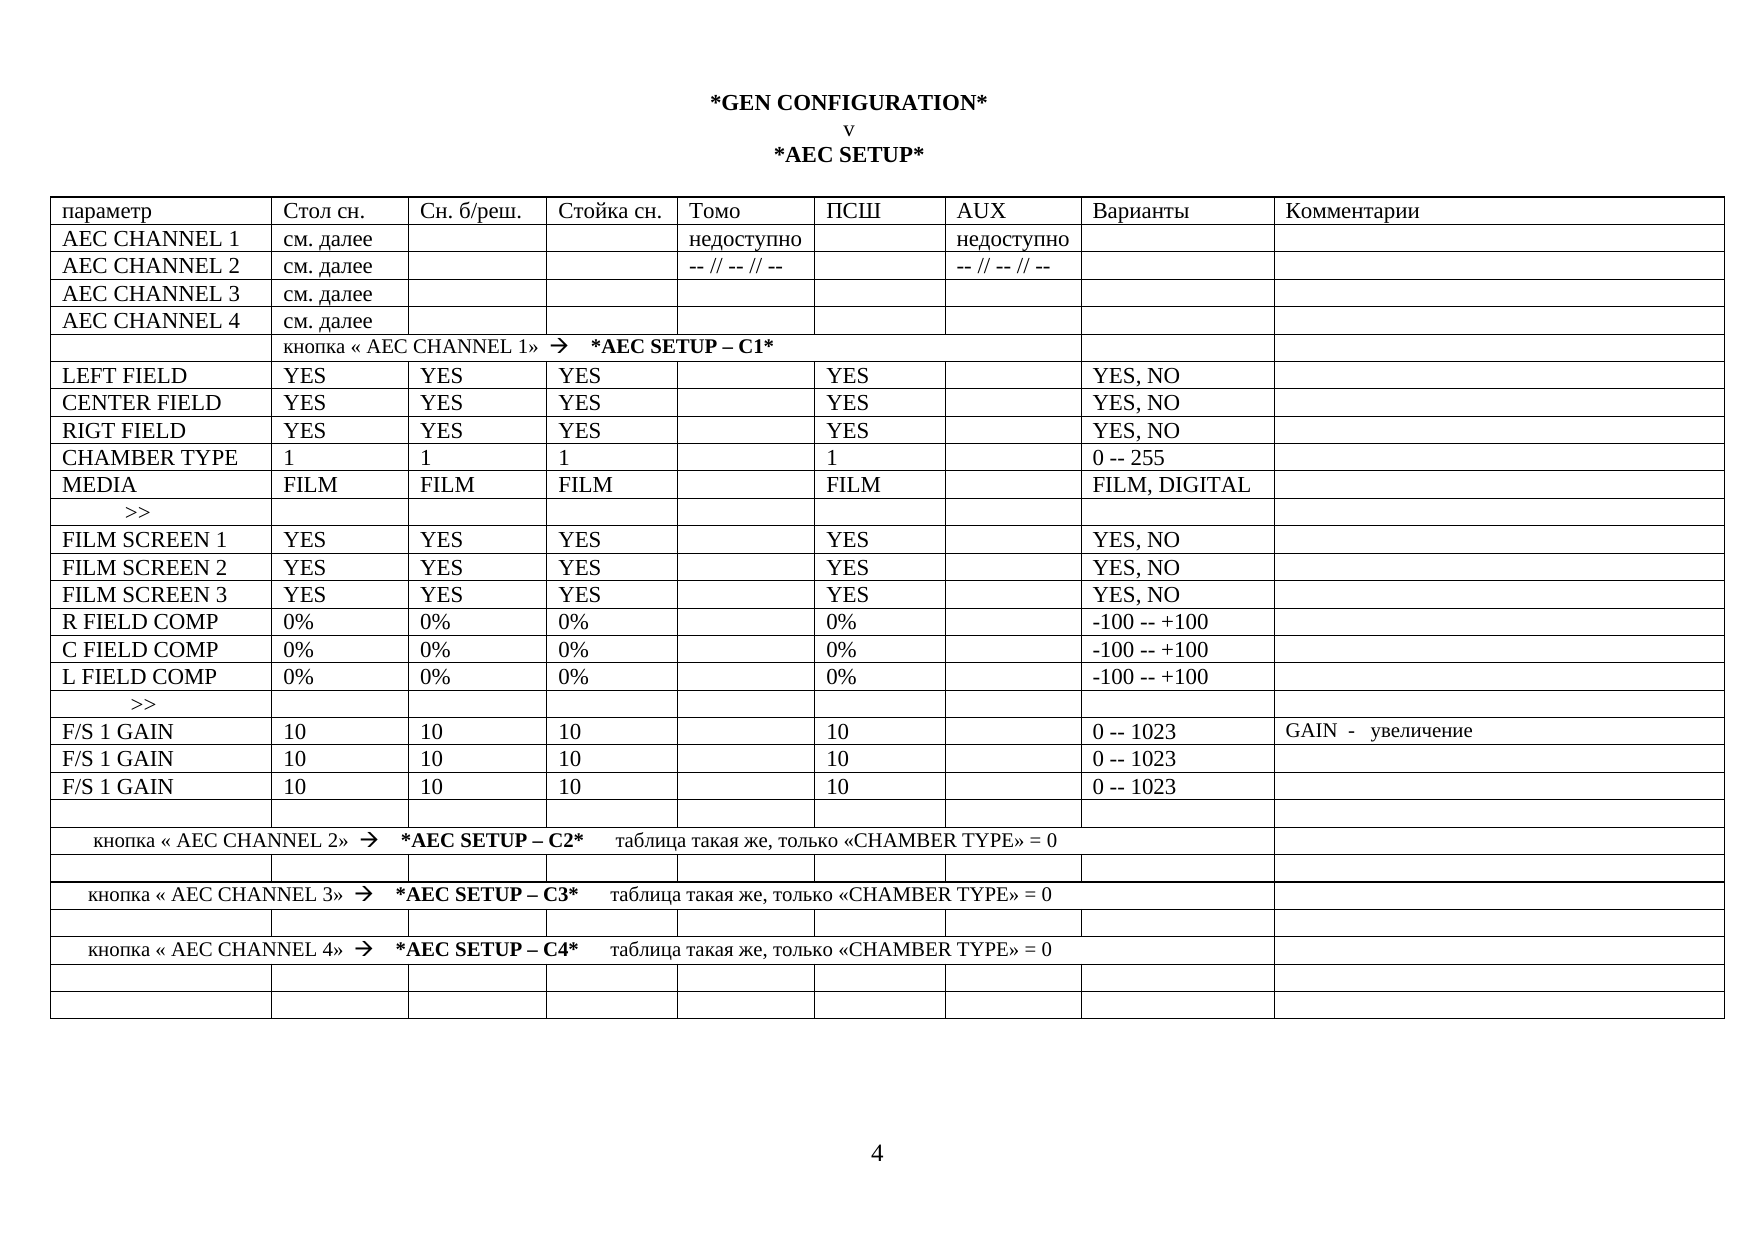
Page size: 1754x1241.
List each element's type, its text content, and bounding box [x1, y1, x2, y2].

table_cell [946, 663, 1081, 689]
table_cell FILM SCREEN 1 [51, 526, 271, 553]
table_cell [409, 992, 546, 1018]
table_cell [1275, 280, 1724, 306]
table_cell -- // -- // -- [678, 252, 814, 279]
table_cell [1082, 965, 1274, 991]
table_cell MEDIA [51, 471, 271, 498]
table_cell YES [409, 417, 546, 443]
table_cell 0% [815, 636, 945, 662]
table_cell [815, 225, 945, 251]
table_cell [946, 773, 1081, 799]
table_cell [678, 855, 814, 881]
table_cell [1275, 855, 1724, 881]
table_cell YES [272, 554, 408, 580]
table_cell [272, 965, 408, 991]
table_cell [946, 389, 1081, 416]
table_cell [1082, 910, 1274, 936]
table_cell FILM, DIGITAL [1082, 471, 1274, 498]
table_cell [547, 225, 677, 251]
table_cell недоступно [678, 225, 814, 251]
table_cell -100 -- +100 [1082, 663, 1274, 689]
table_cell [409, 307, 546, 333]
table_cell [815, 499, 945, 525]
table_header ПСШ [815, 198, 945, 224]
table_cell YES [815, 417, 945, 443]
table_cell [547, 252, 677, 279]
table_header Стойка сн. [547, 198, 677, 224]
table_header Комментарии [1275, 198, 1724, 224]
table_cell [946, 992, 1081, 1018]
table_cell R FIELD COMP [51, 609, 271, 635]
table_cell [946, 636, 1081, 662]
table_cell [547, 499, 677, 525]
table_cell [1082, 855, 1274, 881]
table_cell [678, 280, 814, 306]
table_cell [815, 280, 945, 306]
table_header Томо [678, 198, 814, 224]
table_cell кнопка « AEC CHANNEL 4» *AEC SETUP – C4* таблица такая же, только «CHAMBER TYPE» = 0 [51, 937, 1274, 963]
table_cell [1275, 910, 1724, 936]
table_cell [409, 910, 546, 936]
table_cell [678, 417, 814, 443]
table_cell [1275, 691, 1724, 717]
table_cell [1275, 581, 1724, 607]
table_cell >> [51, 691, 271, 717]
table_cell см. далее [272, 252, 408, 279]
table_cell YES [815, 554, 945, 580]
table_cell AEC CHANNEL 2 [51, 252, 271, 279]
table_cell YES, NO [1082, 554, 1274, 580]
table_cell [1275, 745, 1724, 772]
table_cell [678, 718, 814, 744]
table_cell YES [409, 581, 546, 607]
table_cell [1275, 252, 1724, 279]
table_cell [409, 280, 546, 306]
table_cell F/S 1 GAIN [51, 745, 271, 772]
table_cell [1082, 992, 1274, 1018]
table_cell AEC CHANNEL 3 [51, 280, 271, 306]
table_cell YES [272, 417, 408, 443]
table_cell 10 [547, 745, 677, 772]
table_cell [51, 335, 271, 361]
table_cell 10 [547, 718, 677, 744]
table_cell [1275, 663, 1724, 689]
table_cell YES, NO [1082, 389, 1274, 416]
table_cell [815, 691, 945, 717]
table_cell YES [272, 526, 408, 553]
table_cell YES [815, 581, 945, 607]
table_cell [946, 718, 1081, 744]
table_cell [547, 855, 677, 881]
table_cell [272, 800, 408, 827]
table_cell YES [409, 526, 546, 553]
table_cell [678, 691, 814, 717]
table_cell [272, 992, 408, 1018]
table_cell YES [547, 417, 677, 443]
table_header параметр [51, 198, 271, 224]
table_cell 0% [272, 609, 408, 635]
table_cell 10 [815, 773, 945, 799]
table_cell 10 [547, 773, 677, 799]
table_cell [946, 609, 1081, 635]
table_cell [1082, 252, 1274, 279]
table_cell L FIELD COMP [51, 663, 271, 689]
table_cell [946, 362, 1081, 388]
table_cell 0% [272, 663, 408, 689]
table_cell [409, 252, 546, 279]
table_cell [678, 992, 814, 1018]
table_cell [1275, 471, 1724, 498]
table_cell [51, 992, 271, 1018]
table_cell YES [409, 554, 546, 580]
table_cell [946, 307, 1081, 333]
table_cell кнопка « AEC CHANNEL 1» *AEC SETUP – C1* [272, 335, 1081, 361]
table_cell F/S 1 GAIN [51, 773, 271, 799]
table_cell [51, 800, 271, 827]
table_cell YES [815, 389, 945, 416]
table_cell кнопка « AEC CHANNEL 3» *AEC SETUP – C3* таблица такая же, только «CHAMBER TYPE» = 0 [51, 883, 1274, 909]
table_cell [1275, 554, 1724, 580]
table_cell [409, 965, 546, 991]
table_cell [272, 691, 408, 717]
table_cell [946, 691, 1081, 717]
table_cell см. далее [272, 280, 408, 306]
table_cell 0% [409, 663, 546, 689]
table_cell [547, 280, 677, 306]
table_cell [1275, 225, 1724, 251]
table_header Стол сн. [272, 198, 408, 224]
table_header Варианты [1082, 198, 1274, 224]
table_header AUX [946, 198, 1081, 224]
table_cell [1275, 800, 1724, 827]
table_cell [1275, 362, 1724, 388]
table_cell 0 -- 1023 [1082, 773, 1274, 799]
table_cell [547, 910, 677, 936]
table_cell [946, 444, 1081, 470]
table_cell 10 [409, 718, 546, 744]
table_cell YES [409, 362, 546, 388]
table_cell YES [815, 526, 945, 553]
table_cell 10 [409, 745, 546, 772]
table_cell YES, NO [1082, 581, 1274, 607]
table_cell -- // -- // -- [946, 252, 1081, 279]
table_cell [409, 855, 546, 881]
table_cell FILM SCREEN 2 [51, 554, 271, 580]
table_cell [547, 307, 677, 333]
table_cell [51, 910, 271, 936]
table_cell [1082, 280, 1274, 306]
table_cell 10 [815, 745, 945, 772]
table_cell 0 -- 1023 [1082, 718, 1274, 744]
table_cell [1275, 417, 1724, 443]
table_cell см. далее [272, 307, 408, 333]
table_cell [1275, 499, 1724, 525]
table_cell [1275, 444, 1724, 470]
text *GEN CONFIGURATION* [62, 89, 1636, 115]
table_cell FILM [409, 471, 546, 498]
table_cell [1275, 609, 1724, 635]
table_cell CENTER FIELD [51, 389, 271, 416]
table_cell [1082, 800, 1274, 827]
table_cell 10 [272, 773, 408, 799]
table_cell [678, 800, 814, 827]
table_cell YES [409, 389, 546, 416]
table_cell AEC CHANNEL 1 [51, 225, 271, 251]
table_cell 1 [547, 444, 677, 470]
table_cell [547, 992, 677, 1018]
table_cell 0% [409, 636, 546, 662]
table_header Сн. б/реш. [409, 198, 546, 224]
table_cell [815, 965, 945, 991]
table_cell [678, 362, 814, 388]
table_cell LEFT FIELD [51, 362, 271, 388]
table_cell [1275, 883, 1724, 909]
table_cell [1082, 691, 1274, 717]
table_cell YES [272, 362, 408, 388]
table_cell [51, 965, 271, 991]
table_cell [946, 910, 1081, 936]
table_cell [946, 280, 1081, 306]
table_cell 0 -- 255 [1082, 444, 1274, 470]
table_cell 0 -- 1023 [1082, 745, 1274, 772]
table_cell YES [547, 362, 677, 388]
table_cell [1275, 526, 1724, 553]
table_cell FILM [547, 471, 677, 498]
table_cell кнопка « AEC CHANNEL 2» *AEC SETUP – C2* таблица такая же, только «CHAMBER TYPE» = 0 [51, 828, 1274, 854]
table_cell [1275, 937, 1724, 963]
table_cell [678, 910, 814, 936]
table_cell 0% [547, 636, 677, 662]
table_cell [946, 526, 1081, 553]
table_cell YES [547, 581, 677, 607]
text v [62, 115, 1636, 141]
table_cell -100 -- +100 [1082, 609, 1274, 635]
table_cell [409, 691, 546, 717]
table_cell [678, 499, 814, 525]
table_cell 10 [272, 745, 408, 772]
table_cell [678, 307, 814, 333]
table_cell [946, 800, 1081, 827]
table_cell [1275, 335, 1724, 361]
table_cell 10 [815, 718, 945, 744]
table_cell [946, 581, 1081, 607]
table_cell YES [815, 362, 945, 388]
table_cell GAIN - увеличение [1275, 718, 1724, 744]
table_cell 1 [409, 444, 546, 470]
table_cell [272, 499, 408, 525]
table_cell [815, 800, 945, 827]
table_cell [1082, 499, 1274, 525]
table_cell [1275, 992, 1724, 1018]
table_cell [678, 526, 814, 553]
table_cell [815, 252, 945, 279]
table_cell [946, 554, 1081, 580]
table_cell [678, 965, 814, 991]
table_cell [946, 417, 1081, 443]
table_cell >> [51, 499, 271, 525]
table_cell [815, 307, 945, 333]
table_cell [547, 965, 677, 991]
table_cell 0% [272, 636, 408, 662]
table_cell [1082, 225, 1274, 251]
table_cell F/S 1 GAIN [51, 718, 271, 744]
table_cell [815, 992, 945, 1018]
table_cell 10 [272, 718, 408, 744]
table_cell 1 [272, 444, 408, 470]
table_cell [1275, 828, 1724, 854]
text *AEC SETUP* [62, 141, 1636, 168]
table_cell CHAMBER TYPE [51, 444, 271, 470]
table_cell FILM SCREEN 3 [51, 581, 271, 607]
table_cell [678, 471, 814, 498]
table_cell YES, NO [1082, 526, 1274, 553]
table_cell 0% [815, 663, 945, 689]
table_cell [678, 581, 814, 607]
table_cell [678, 745, 814, 772]
table_cell 10 [409, 773, 546, 799]
table_cell -100 -- +100 [1082, 636, 1274, 662]
table_cell [1275, 636, 1724, 662]
table_cell [678, 554, 814, 580]
table_cell C FIELD COMP [51, 636, 271, 662]
table_cell FILM [272, 471, 408, 498]
table_cell [51, 855, 271, 881]
table_cell 1 [815, 444, 945, 470]
table_cell [409, 225, 546, 251]
table_cell FILM [815, 471, 945, 498]
table_cell YES [547, 389, 677, 416]
table_cell [272, 910, 408, 936]
table_cell [678, 609, 814, 635]
table_cell [409, 499, 546, 525]
table_cell [678, 444, 814, 470]
table_cell [1275, 307, 1724, 333]
table_cell [1275, 965, 1724, 991]
table_cell [678, 636, 814, 662]
table_cell [272, 855, 408, 881]
table_cell YES [547, 554, 677, 580]
table_cell YES [272, 581, 408, 607]
table_cell RIGT FIELD [51, 417, 271, 443]
table_cell [815, 855, 945, 881]
table_cell 0% [547, 609, 677, 635]
table_cell см. далее [272, 225, 408, 251]
table_cell 0% [547, 663, 677, 689]
table_cell [1275, 773, 1724, 799]
table_cell [678, 389, 814, 416]
table_cell AEC CHANNEL 4 [51, 307, 271, 333]
table_cell YES, NO [1082, 362, 1274, 388]
table_cell [1275, 389, 1724, 416]
table_cell YES, NO [1082, 417, 1274, 443]
table_cell YES [547, 526, 677, 553]
table_cell недоступно [946, 225, 1081, 251]
table_cell [678, 663, 814, 689]
table_cell [946, 965, 1081, 991]
table_cell [547, 691, 677, 717]
table_cell [1082, 335, 1274, 361]
table_cell [946, 471, 1081, 498]
table_cell [946, 745, 1081, 772]
table_cell [946, 499, 1081, 525]
table_cell [547, 800, 677, 827]
table_cell 0% [409, 609, 546, 635]
table_cell YES [272, 389, 408, 416]
table_cell 0% [815, 609, 945, 635]
table_cell [678, 773, 814, 799]
table_cell [409, 800, 546, 827]
table_cell [946, 855, 1081, 881]
table_cell [1082, 307, 1274, 333]
table_cell [815, 910, 945, 936]
